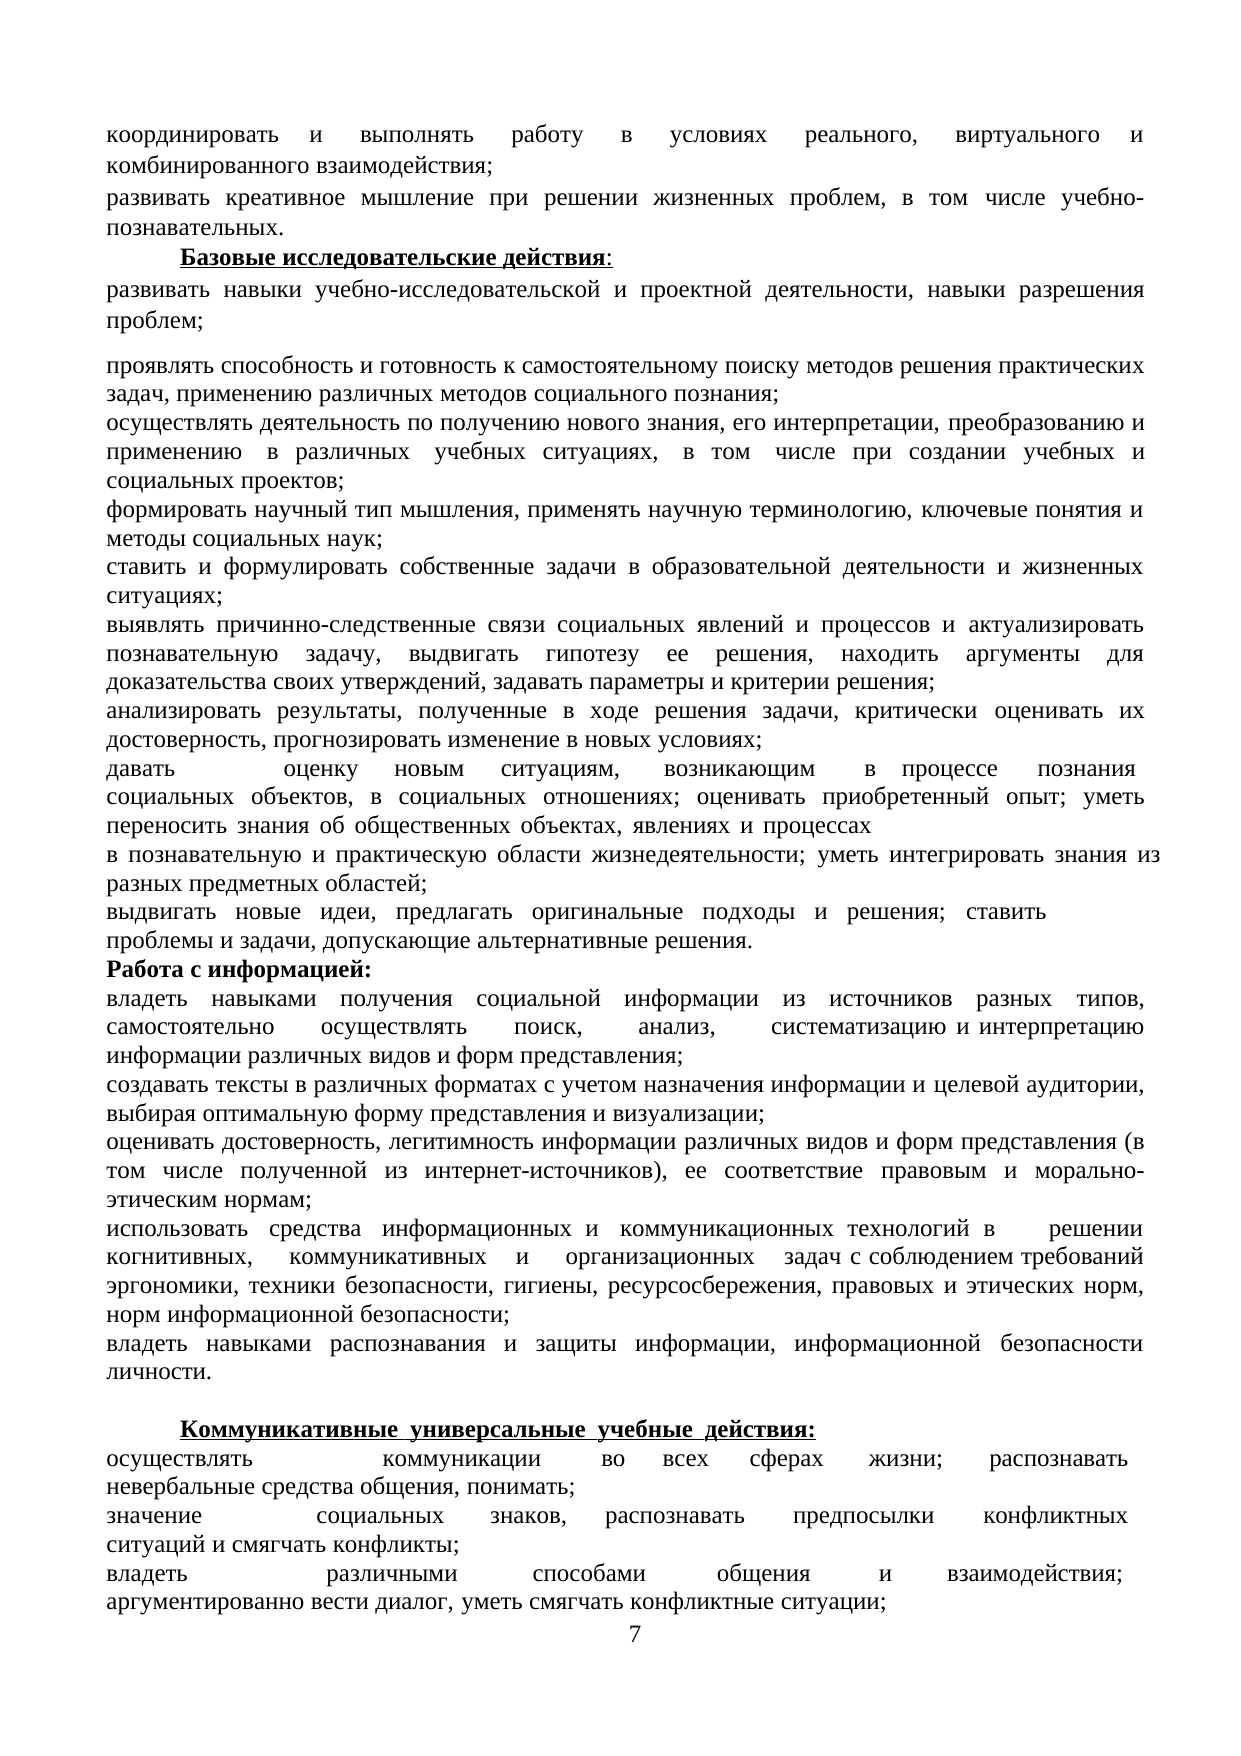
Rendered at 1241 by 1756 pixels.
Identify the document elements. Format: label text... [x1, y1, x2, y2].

text осуществлять деятельность по получению нового знания, его интерпретации, преобразованию и применению в различных учебных ситуациях, в том числе при создании учебных и социальных проектов; [106, 407, 1145, 494]
text использовать средства информационных и коммуникационных технологий в решении когнитивных, коммуникативных и организационных задач с соблюдением требований эргономики, техники безопасности, гигиены, ресурсосбережения, правовых и этических норм, норм информационной безопасности; [106, 1213, 1144, 1328]
text давать оценку новым ситуациям, возникающим в процессе познания социальных объектов, в социальных отношениях; оценивать приобретенный опыт; уметь переносить знания об общественных объектах, явлениях и процессах [106, 753, 1145, 839]
text в познавательную и практическую области жизнедеятельности; уметь интегрировать знания из разных предметных областей; [106, 839, 1161, 896]
text развивать навыки учебно-исследовательской и проектной деятельности, навыки разрешения проблем; [106, 274, 1144, 334]
text создавать тексты в различных форматах с учетом назначения информации и целевой аудитории, выбирая оптимальную форму представления и визуализации; [106, 1069, 1145, 1126]
text владеть навыками получения социальной информации из источников разных типов, самостоятельно осуществлять поиск, анализ, систематизацию и интерпретацию информации различных видов и форм представления; [106, 983, 1144, 1069]
text выдвигать новые идеи, предлагать оригинальные подходы и решения; ставить проблемы и задачи, допускающие альтернативные решения. [106, 896, 1046, 954]
text владеть навыками распознавания и защиты информации, информационной безопасности личности. [106, 1328, 1143, 1385]
text Базовые исследовательские действия: [120, 242, 1163, 271]
text Работа с информацией: [106, 954, 1163, 983]
text оценивать достоверность, легитимность информации различных видов и форм представления (в том числе полученной из интернет-источников), ее соответствие правовым и морально-этическим нормам; [106, 1126, 1145, 1213]
text Коммуникативные универсальные учебные действия: [106, 1414, 1163, 1443]
text проявлять способность и готовность к самостоятельному поиску методов решения практических задач, применению различных методов социального познания; [106, 350, 1144, 407]
text ставить и формулировать собственные задачи в образовательной деятельности и жизненных ситуациях; [106, 551, 1143, 609]
text формировать научный тип мышления, применять научную терминологию, ключевые понятия и методы социальных наук; [106, 494, 1143, 551]
text владеть различными способами общения и взаимодействия; аргументированно вести диалог, уметь смягчать конфликтные ситуации; [106, 1558, 1144, 1615]
text координировать и выполнять работу в условиях реального, виртуального и комбинированного взаимодействия; [106, 119, 1144, 179]
text значение социальных знаков, распознавать предпосылки конфликтных ситуаций и смягчать конфликты; [106, 1500, 1144, 1558]
text развивать креативное мышление при решении жизненных проблем, в том числе учебно-познавательных. [106, 182, 1144, 241]
text анализировать результаты, полученные в ходе решения задачи, критически оценивать их достоверность, прогнозировать изменение в новых условиях; [106, 695, 1145, 753]
text выявлять причинно-следственные связи социальных явлений и процессов и актуализировать познавательную задачу, выдвигать гипотезу ее решения, находить аргументы для доказательства своих утверждений, задавать параметры и критерии решения; [106, 609, 1144, 695]
text осуществлять коммуникации во всех сферах жизни; распознавать невербальные средства общения, понимать; [106, 1443, 1143, 1500]
